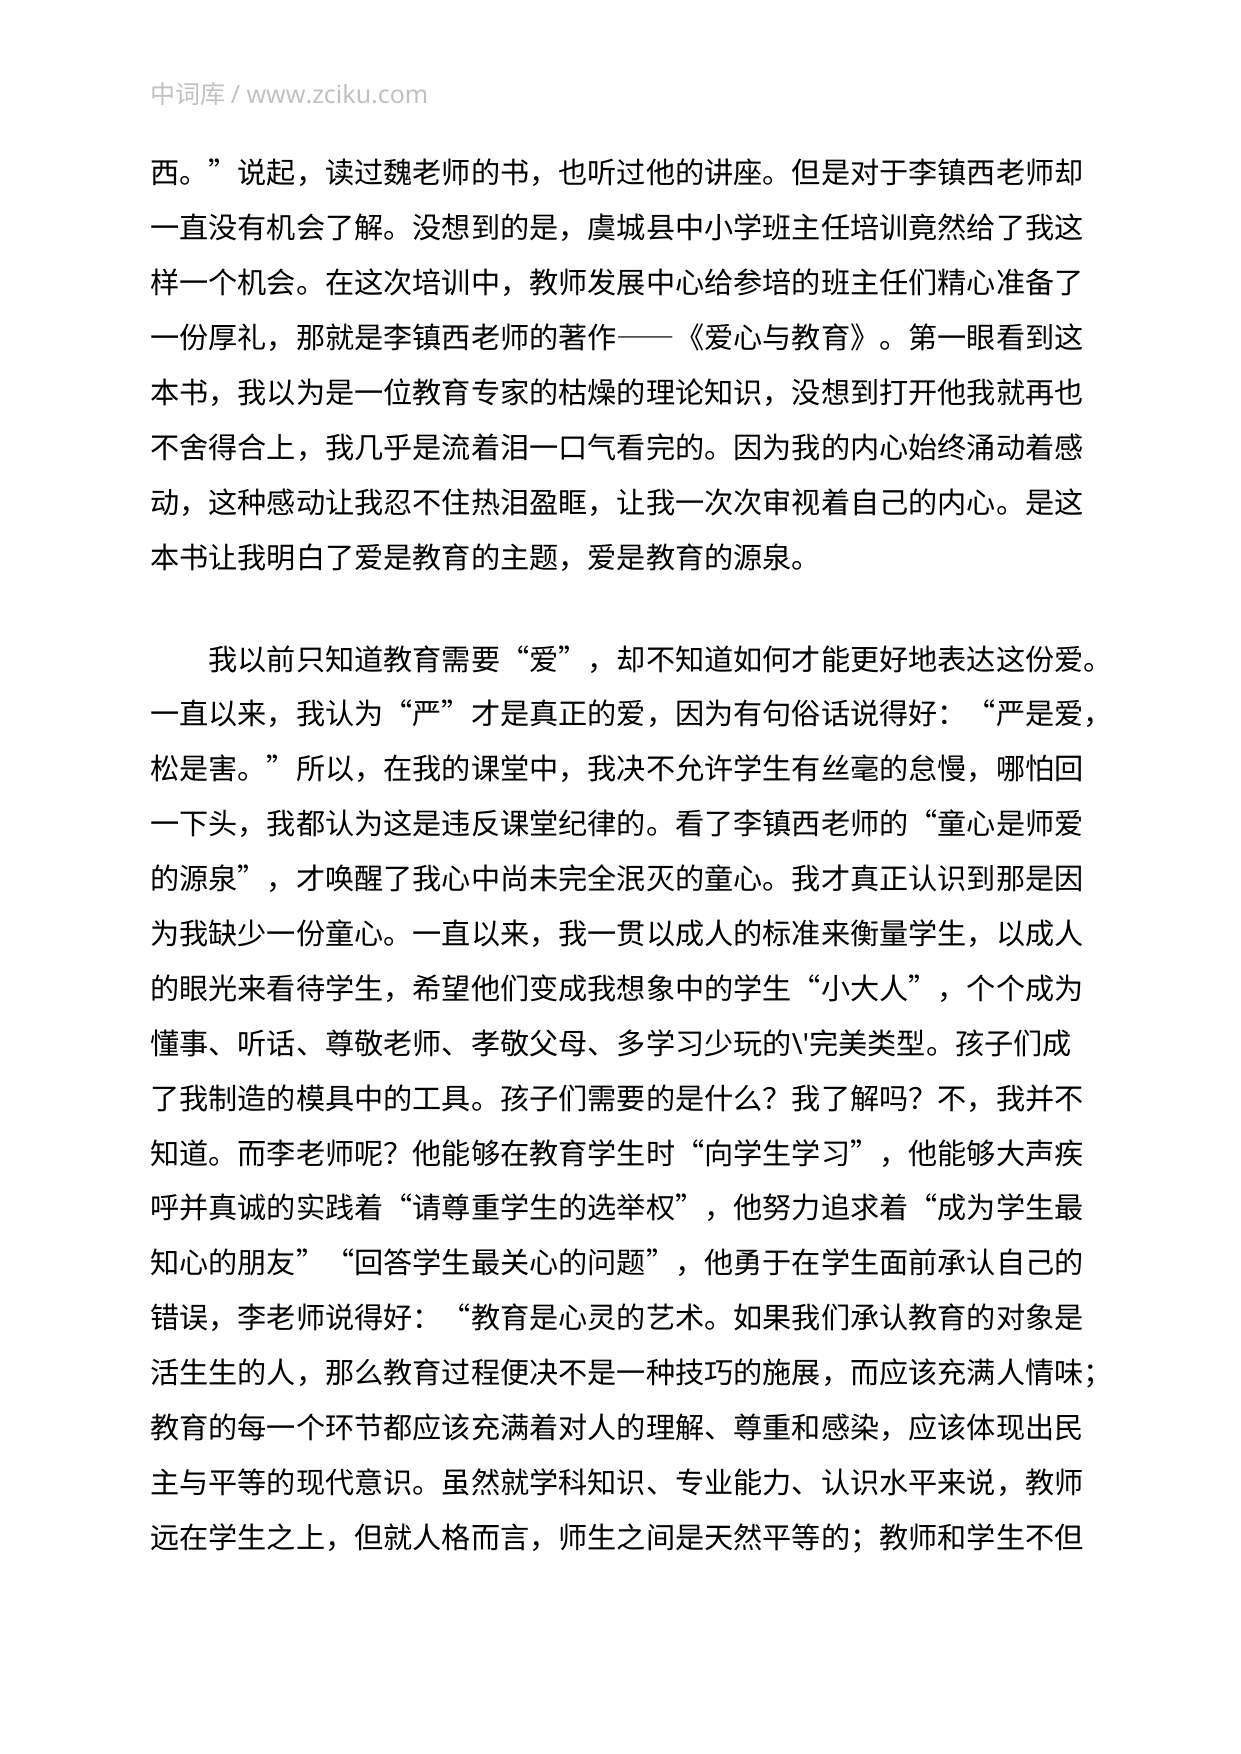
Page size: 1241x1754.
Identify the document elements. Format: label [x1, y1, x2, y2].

text [150, 636, 1090, 1557]
text [150, 150, 1090, 577]
